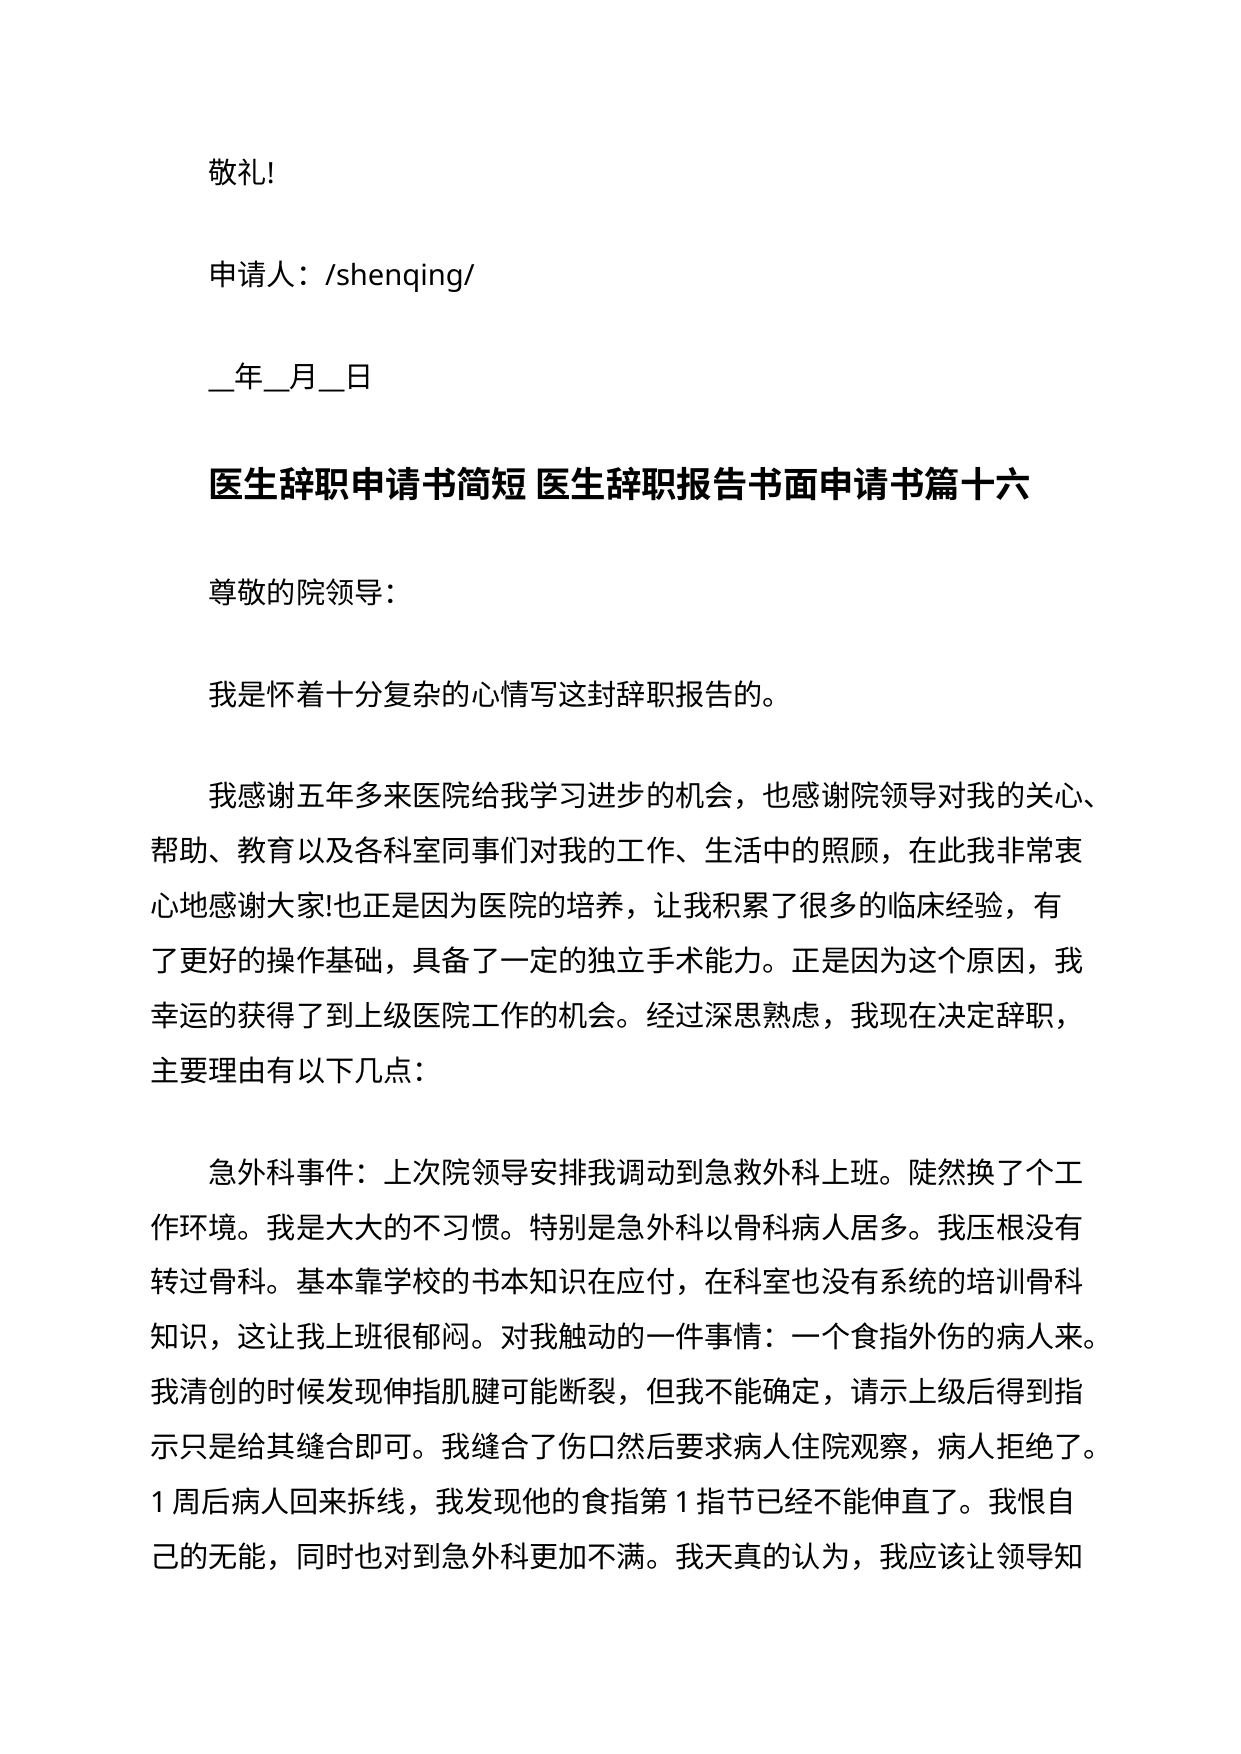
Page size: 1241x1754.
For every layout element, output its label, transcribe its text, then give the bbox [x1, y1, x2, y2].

text __年__月__日 [150, 354, 1090, 396]
text 我是怀着十分复杂的心情写这封辞职报告的。 [150, 671, 1090, 713]
text 敬礼! [150, 150, 1090, 192]
text 我感谢五年多来医院给我学习进步的机会，也感谢院领导对我的关心、帮助、教育以及各科室同事们对我的工作、生活中的照顾，在此我非常衷心地感谢大家!也正是因为医院的培养，让我积累了很多的临床经验，有了更好的操作基础，具备了一定的独立手术能力。正是因为这个原因，我幸运的获得了到上级医院工作的机会。经过深思熟虑，我现在决定辞职，主要理由有以下几点： [150, 773, 1090, 1090]
text 尊敬的院领导： [150, 569, 1090, 612]
text 申请人：/shenqing/ [150, 252, 1090, 294]
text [150, 1149, 1090, 1576]
text 医生辞职申请书简短 医生辞职报告书面申请书篇十六 [150, 456, 1090, 507]
